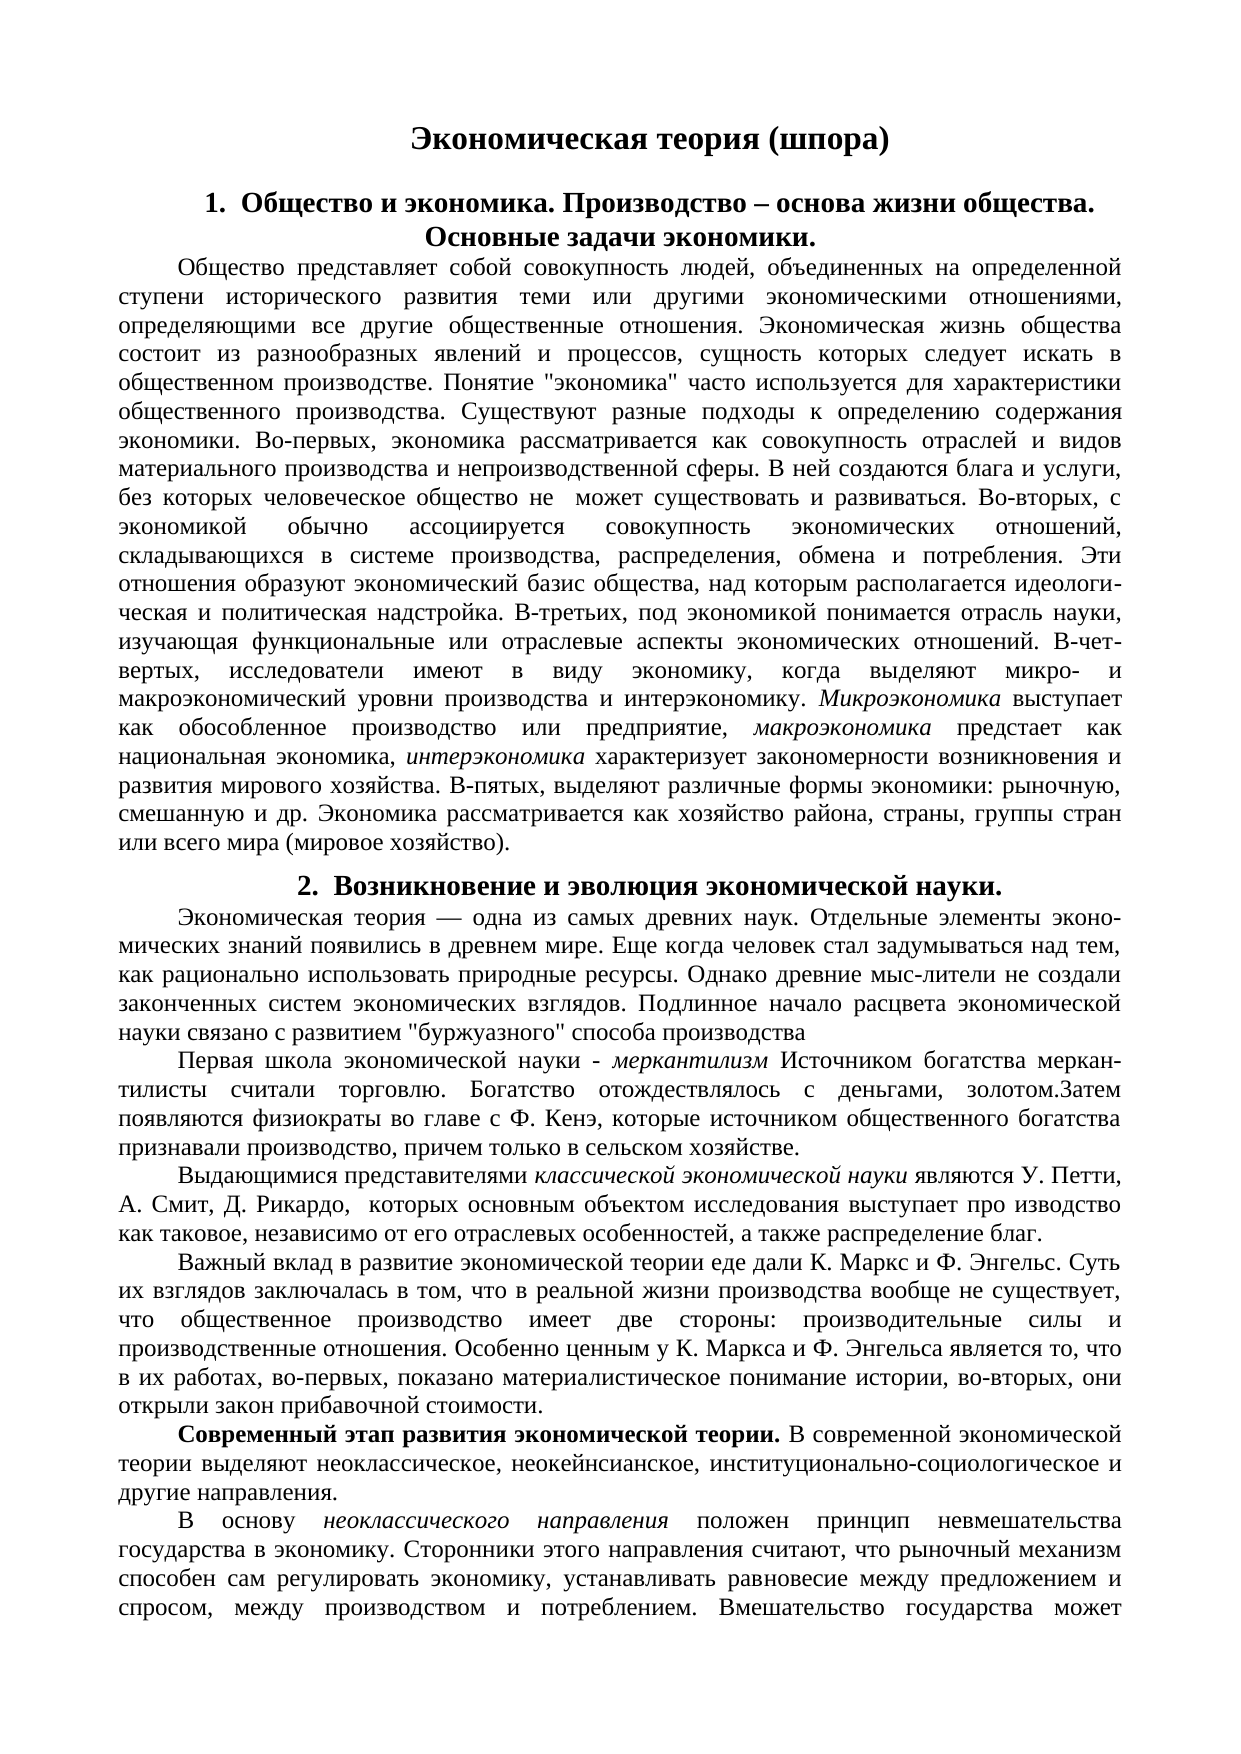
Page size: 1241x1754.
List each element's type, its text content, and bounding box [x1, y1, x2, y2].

text Общество представляет собой совокупность людей, объединенных на определенной ступени исторического развития теми или другими экономическими отношениями, определяющими все другие общественные отношения. Экономическая жизнь общества состоит из разнообразных явлений и процессов, сущность которых следует искать в общественном производстве. Понятие "экономика" часто используется для характеристики общественного производства. Существуют разные подходы к определению содержания экономики. Во-первых, экономика рассматривается как совокупность отраслей и видов материального производства и непроизводственной сферы. В ней создаются блага и услуги, без которых человеческое общество не может существовать и развиваться. Во-вторых, с экономикой обычно ассоциируется совокупность экономических отношений, складывающихся в системе производства, распределения, обмена и потребления. Эти отношения образуют экономический базис общества, над которым располагается идеологическая и политическая надстройка. В-третьих, под экономикой понимается отрасль науки, изучающая функциональные или отраслевые аспекты экономических отношений. В-четвертых, исследователи имеют в виду экономику, когда выделяют микро- и макроэкономический уровни производства и интерэкономику. Микроэкономика выступает как обособленное производство или предприятие, макроэкономика предстает как национальная экономика, интерэкономика характеризует закономерности возникновения и развития мирового хозяйства. В-пятых, выделяют различные формы экономики: рыночную, смешанную и др. Экономика рассматривается как хозяйство района, страны, группы стран или всего мира (мировое хозяйство). [118, 252, 1122, 856]
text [118, 1505, 1122, 1620]
text Экономическая теория (шпора) [118, 118, 1122, 156]
text Современный этап развития экономической теории. В современной экономической теории выделяют неоклассическое, неокейнсианское, институционально-социологическое и другие направления. [118, 1419, 1122, 1505]
text Важный вклад в развитие экономической теории еде дали К. Маркс и Ф. Энгельс. Суть их взглядов заключалась в том, что в реальной жизни производства вообще не существует, что общественное производство имеет две стороны: производительные силы и производственные отношения. Особенно ценным у К. Маркса и Ф. Энгельса является то, что в их работах, во-первых, показано материалистическое понимание истории, во-вторых, они открыли закон прибавочной стоимости. [118, 1247, 1122, 1419]
text 1. Общество и экономика. Производство – основа жизни общества. Основные задачи экономики. [118, 185, 1122, 252]
text Выдающимися представителями классической экономической науки являются У. Петти, А. Смит, Д. Рикардо, которых основным объектом исследования выступает про изводство как таковое, независимо от его отраслевых особенностей, а также распределение благ. [118, 1160, 1122, 1247]
text Экономическая теория — одна из самых древних наук. Отдельные элементы эконо-мических знаний появились в древнем мире. Еще когда человек стал задумываться над тем, как рационально использовать природные ресурсы. Однако древние мыс-лители не создали законченных систем экономических взглядов. Подлинное начало расцвета экономической науки связано с развитием "буржуазного" способа производства [118, 902, 1122, 1045]
text Первая школа экономической науки - меркантилизм Источником богатства меркан-тилисты считали торговлю. Богатство отождествлялось с деньгами, золотом.3атем появляются физиократы во главе с Ф. Кенэ, которые источником общественного богатства признавали производство, причем только в сельском хозяйстве. [118, 1045, 1122, 1160]
text 2. Возникновение и эволюция экономической науки. [118, 868, 1122, 902]
